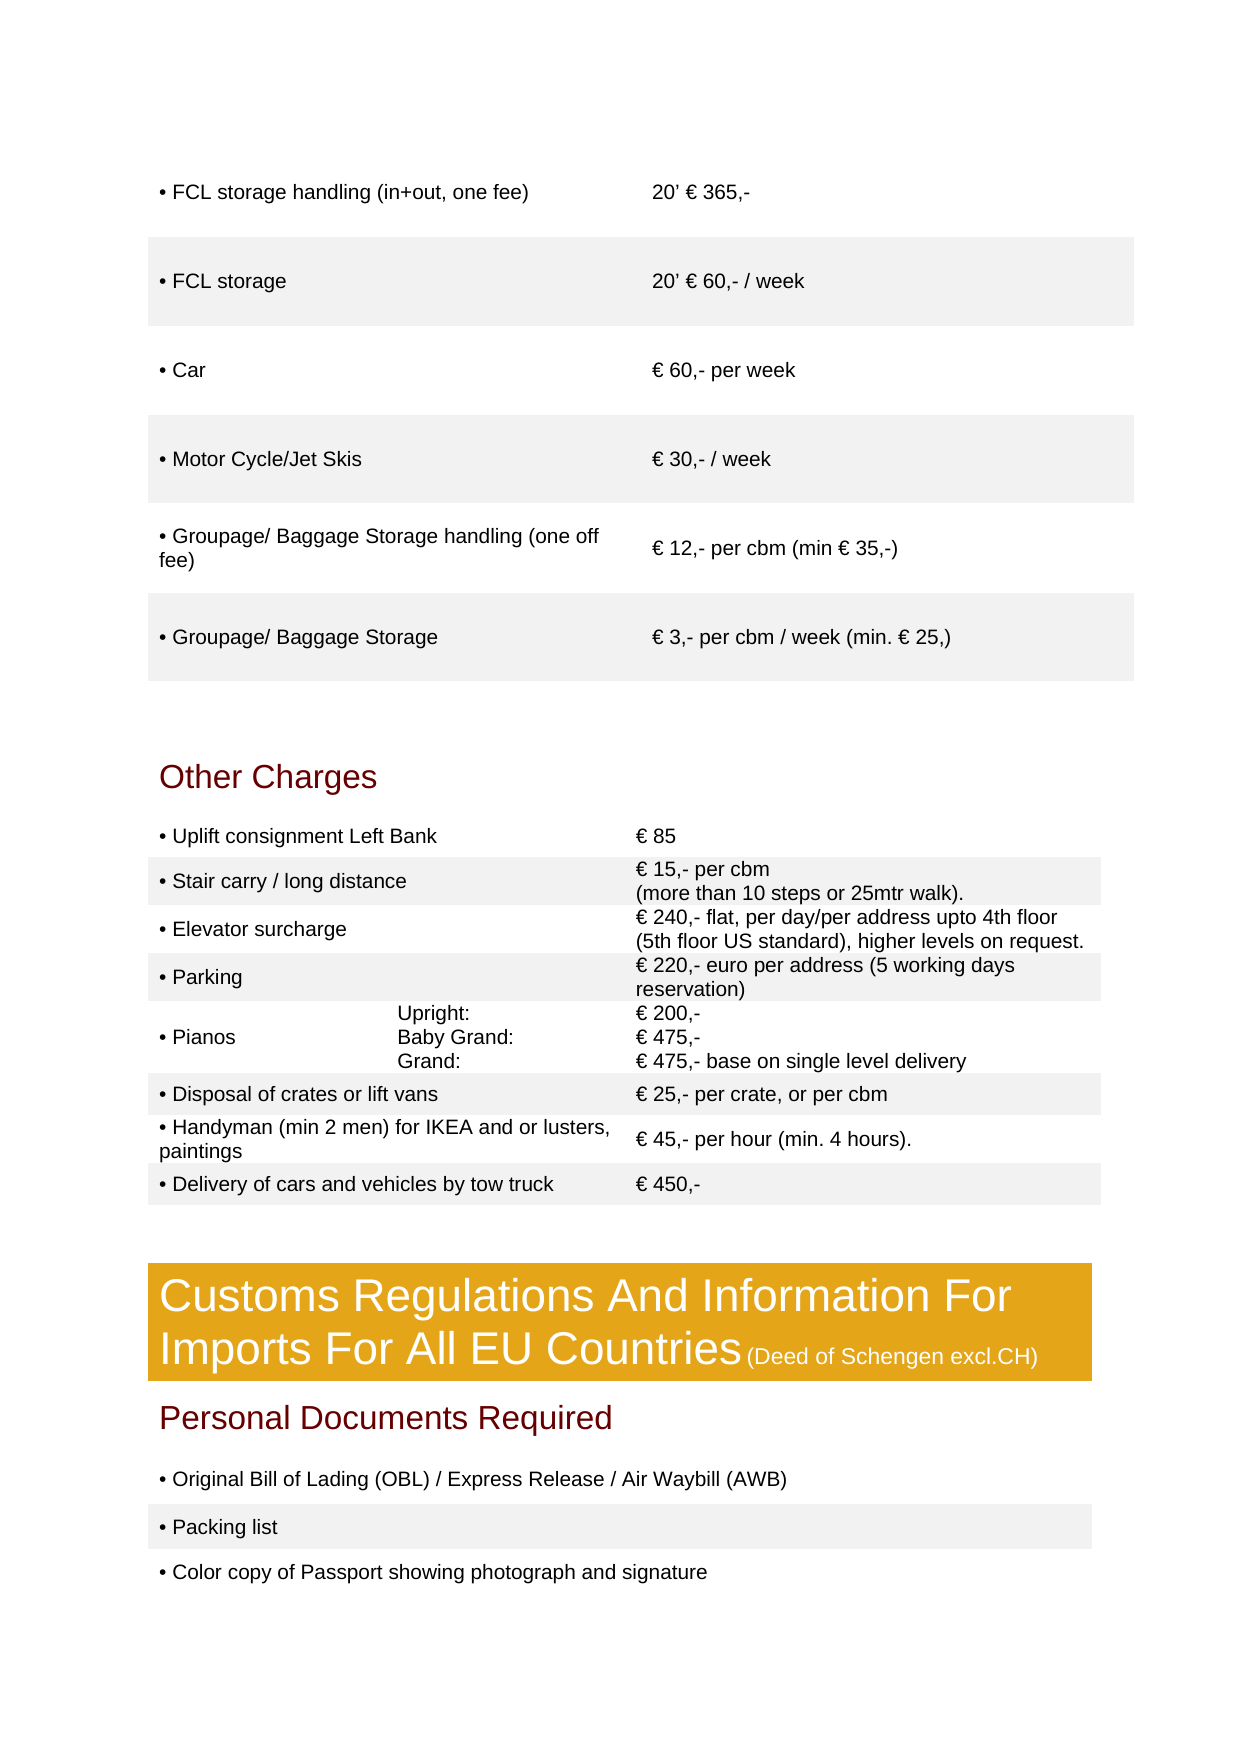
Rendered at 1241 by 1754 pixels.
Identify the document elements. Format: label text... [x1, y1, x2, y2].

table_header Customs Regulations And Information For Imports For All EU Countries (Deed of Schengen excl.CH) [148, 1263, 1092, 1381]
table_cell • Stair carry / long distance [148, 857, 624, 905]
table_cell • FCL storage [148, 237, 641, 326]
table_cell € 30,- / week [641, 415, 1134, 503]
table_cell • Elevator surcharge [148, 905, 624, 953]
table_cell • Uplift consignment Left Bank [148, 815, 624, 857]
table_cell • Packing list [148, 1504, 1092, 1549]
table_cell • Original Bill of Lading (OBL) / Express Release / Air Waybill (AWB) [148, 1454, 1092, 1504]
table_cell € 200,- € 475,- € 475,- base on single level delivery [624, 1001, 1101, 1073]
table_cell • Parking [148, 953, 624, 1001]
table_cell € 25,- per crate, or per cbm [624, 1073, 1101, 1115]
table_cell Upright: Baby Grand: Grand: [386, 1001, 624, 1073]
table_cell € 85 [624, 815, 1101, 857]
table_cell 20’ € 60,- / week [641, 237, 1134, 326]
table_cell • Delivery of cars and vehicles by tow truck [148, 1163, 624, 1205]
table_cell • Handyman (min 2 men) for IKEA and or lusters, paintings [148, 1115, 624, 1163]
table_cell • Groupage/ Baggage Storage [148, 593, 641, 681]
table_cell • Groupage/ Baggage Storage handling (one off fee) [148, 504, 641, 592]
table_cell € 45,- per hour (min. 4 hours). [624, 1115, 1101, 1163]
table_cell € 60,- per week [641, 326, 1134, 414]
table_cell 20’ € 365,- [641, 148, 1134, 237]
table_cell • Color copy of Passport showing photograph and signature [148, 1550, 1092, 1594]
table_cell € 220,- euro per address (5 working days reservation) [624, 953, 1101, 1001]
table_cell • Motor Cycle/Jet Skis [148, 415, 641, 503]
table_cell • Pianos [148, 1001, 386, 1073]
table_cell • Disposal of crates or lift vans [148, 1073, 624, 1115]
table_cell € 3,- per cbm / week (min. € 25,) [641, 593, 1134, 681]
table_cell Personal Documents Required [148, 1381, 1092, 1454]
table_cell € 12,- per cbm (min € 35,-) [641, 504, 1134, 592]
table_header Other Charges [148, 739, 1101, 815]
table_cell € 15,- per cbm (more than 10 steps or 25mtr walk). [624, 857, 1101, 905]
table_cell • Car [148, 326, 641, 414]
table_cell € 240,- flat, per day/per address upto 4th floor (5th floor US standard), higher levels on request. [624, 905, 1101, 953]
table_cell • FCL storage handling (in+out, one fee) [148, 148, 641, 237]
table_cell € 450,- [624, 1163, 1101, 1205]
